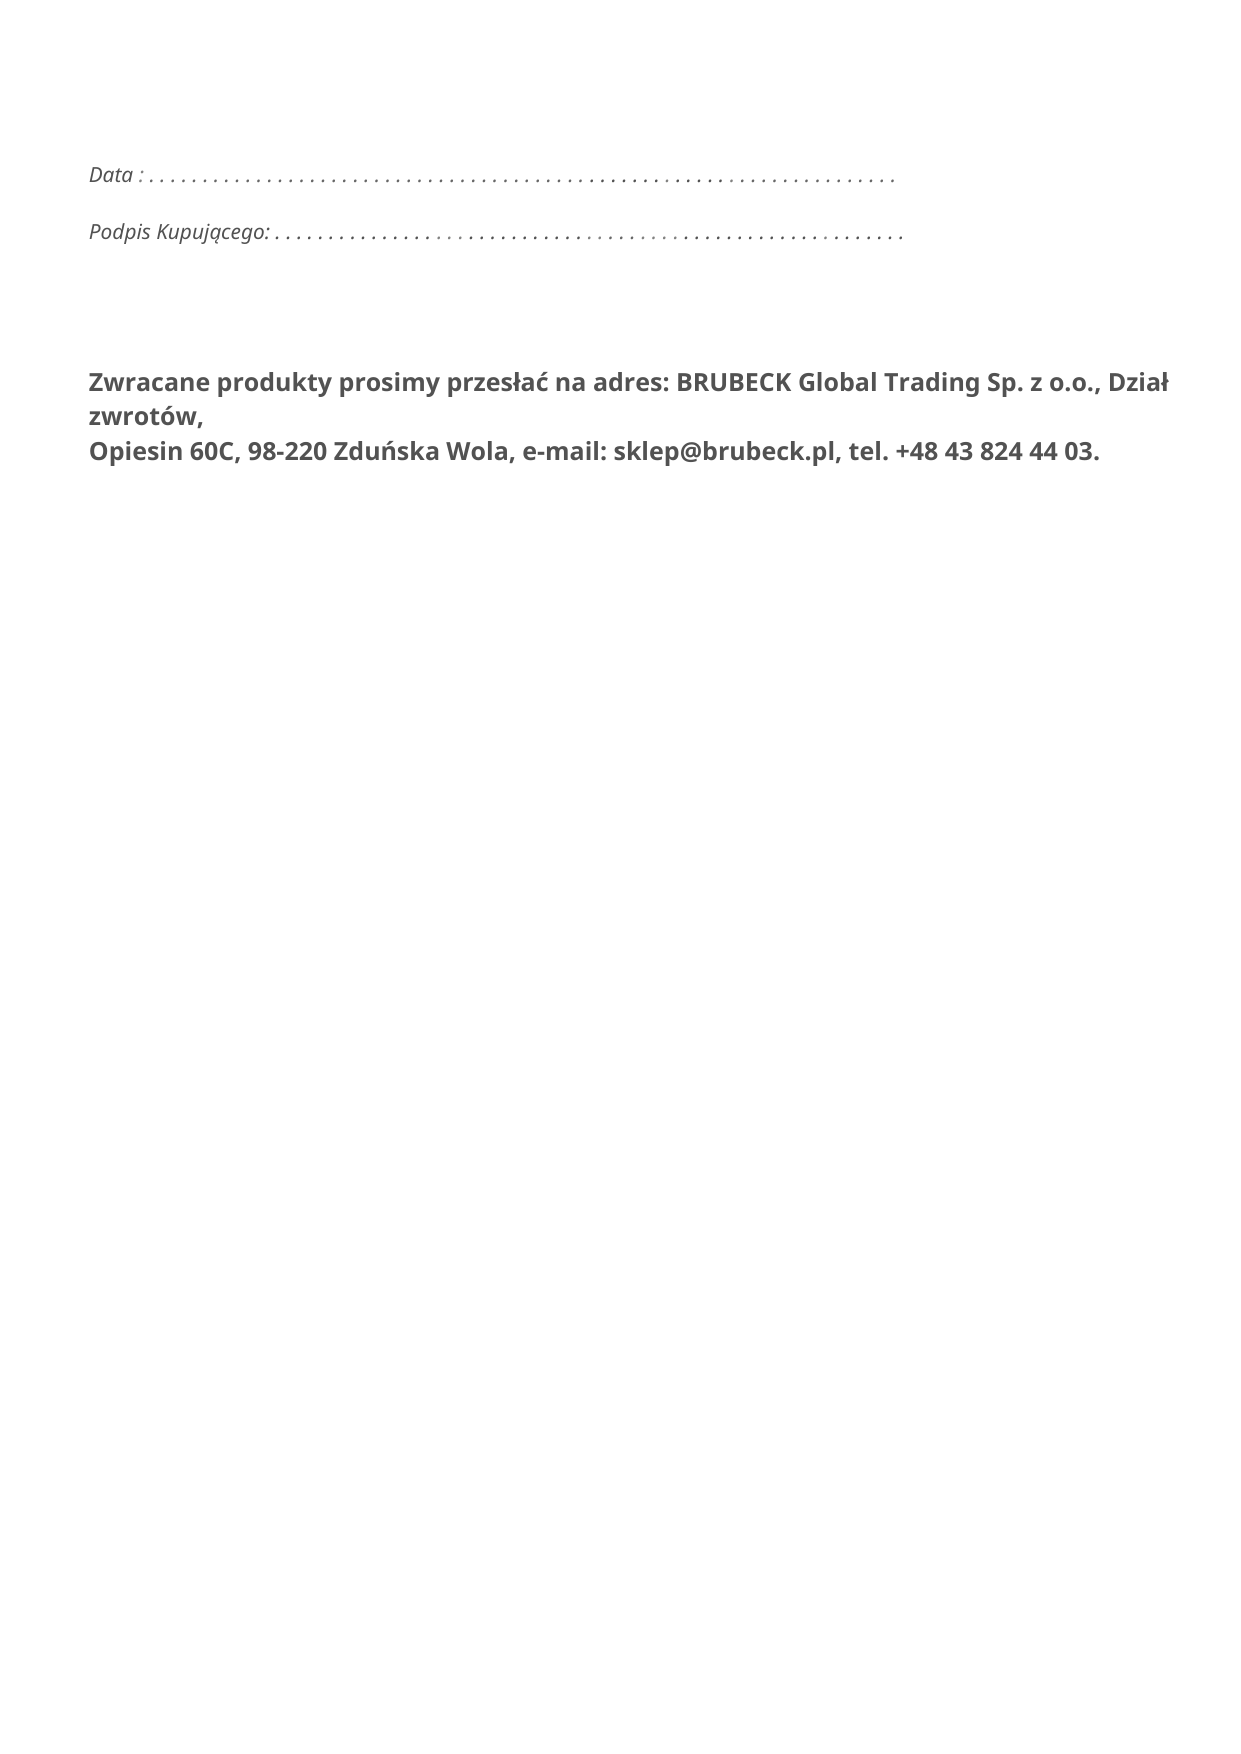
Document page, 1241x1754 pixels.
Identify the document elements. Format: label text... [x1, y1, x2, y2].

text Zwracane produkty prosimy przesłać na adres: BRUBECK Global Trading Sp. z o.o., Dział zwrotów, [89, 365, 1215, 433]
text Opiesin 60C, 98-220 Zduńska Wola, e-mail: sklep@brubeck.pl, tel. +48 43 824 44 03. [89, 433, 1215, 467]
text Podpis Kupującego: . . . . . . . . . . . . . . . . . . . . . . . . . . . . . . . . . . . . . . . . . . . . . . . . . . . . . . . . . . . [89, 217, 1215, 246]
text Data : . . . . . . . . . . . . . . . . . . . . . . . . . . . . . . . . . . . . . . . . . . . . . . . . . . . . . . . . . . . . . . . . . . . . . . [89, 160, 1215, 189]
